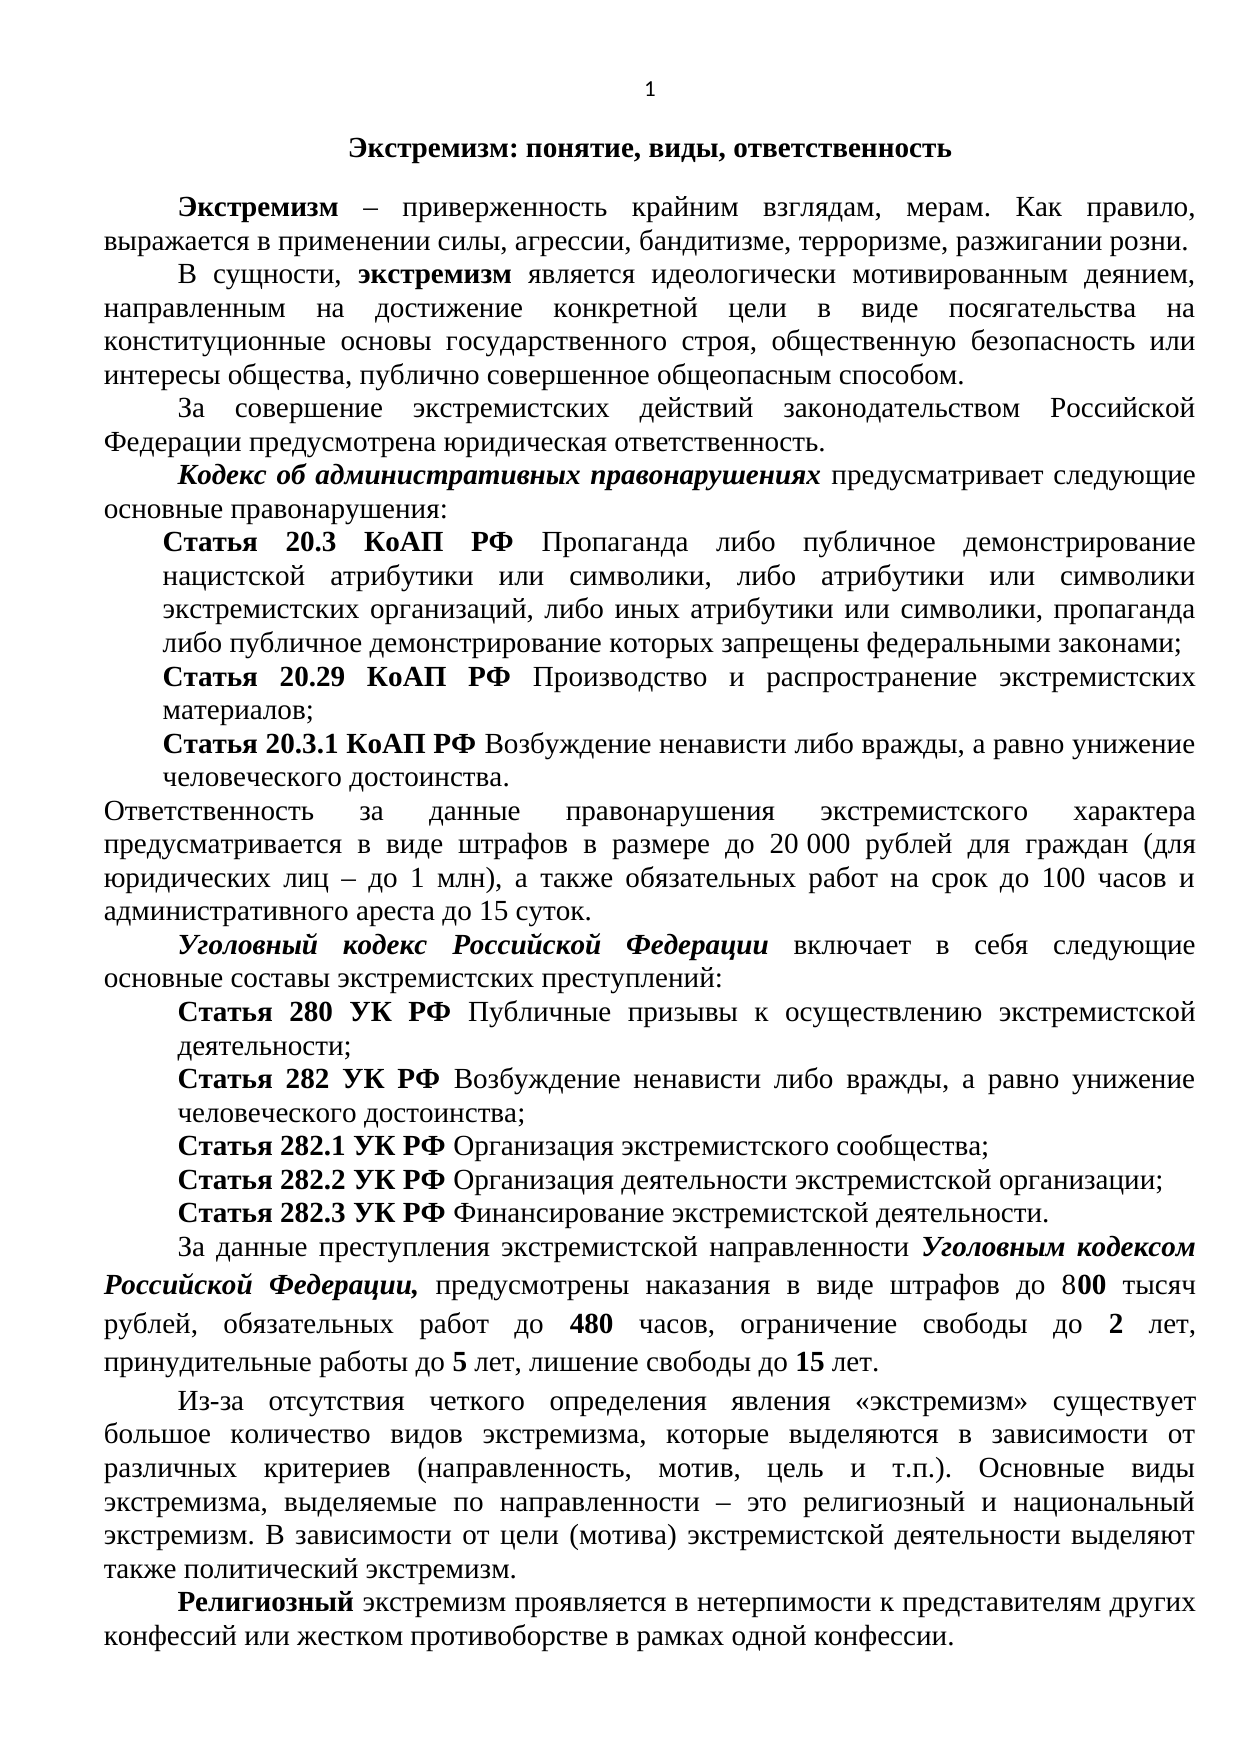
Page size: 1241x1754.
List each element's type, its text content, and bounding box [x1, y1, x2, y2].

text Религиозный экстремизм проявляется в нетерпимости к представителям других конфессий или жестком противоборстве в рамках одной конфессии. [103, 1584, 1196, 1651]
text Уголовный кодекс Российской Федерации включает в себя следующие основные составы экстремистских преступлений: [103, 927, 1196, 994]
text В сущности, экстремизм является идеологически мотивированным деянием, направленным на достижение конкретной цели в виде посягательства на конституционные основы государственного строя, общественную безопасность или интересы общества, публично совершенное общеопасным способом. [103, 256, 1196, 390]
text Статья 20.3 КоАП РФ Пропаганда либо публичное демонстрирование нацистской атрибутики или символики, либо атрибутики или символики экстремистских организаций, либо иных атрибутики или символики, пропаганда либо публичное демонстрирование которых запрещены федеральными законами; [162, 524, 1196, 659]
text Статья 282.3 УК РФ Финансирование экстремистской деятельности. [177, 1195, 1196, 1229]
text Статья 282.2 УК РФ Организация деятельности экстремистской организации; [177, 1162, 1196, 1195]
text Статья 282 УК РФ Возбуждение ненависти либо вражды, а равно унижение человеческого достоинства; [177, 1061, 1196, 1128]
text Статья 282.1 УК РФ Организация экстремистского сообщества; [177, 1128, 1196, 1162]
text Статья 280 УК РФ Публичные призывы к осуществлению экстремистской деятельности; [177, 994, 1196, 1061]
text Экстремизм – приверженность крайним взглядам, мерам. Как правило, выражается в применении силы, агрессии, бандитизме, терроризме, разжигании розни. [103, 189, 1196, 256]
text Статья 20.29 КоАП РФ Производство и распространение экстремистских материалов; Статья 20.3.1 КоАП РФ Возбуждение ненависти либо вражды, а равно унижение человеческого достоинства. [162, 659, 1196, 793]
text Кодекс об административных правонарушениях предусматривает следующие основные правонарушения: [103, 457, 1196, 524]
text Экстремизм: понятие, виды, ответственность [103, 130, 1196, 163]
text За данные преступления экстремистской направленности Уголовным кодексом Российской Федерации, предусмотрены наказания в виде штрафов до 800 тысяч рублей, обязательных работ до 480 часов, ограничение свободы до 2 лет, принудительные работы до 5 лет, лишение свободы до 15 лет. [103, 1229, 1196, 1378]
text Из-за отсутствия четкого определения явления «экстремизм» существует большое количество видов экстремизма, которые выделяются в зависимости от различных критериев (направленность, мотив, цель и т.п.). Основные виды экстремизма, выделяемые по направленности – это религиозный и национальный экстремизм. В зависимости от цели (мотива) экстремистской деятельности выделяют также политический экстремизм. [103, 1383, 1196, 1584]
text Ответственность за данные правонарушения экстремистского характера предусматривается в виде штрафов в размере до 20 000 рублей для граждан (для юридических лиц – до 1 млн), а также обязательных работ на срок до 100 часов и административного ареста до 15 суток. [103, 793, 1196, 927]
text За совершение экстремистских действий законодательством Российской Федерации предусмотрена юридическая ответственность. [103, 390, 1196, 457]
